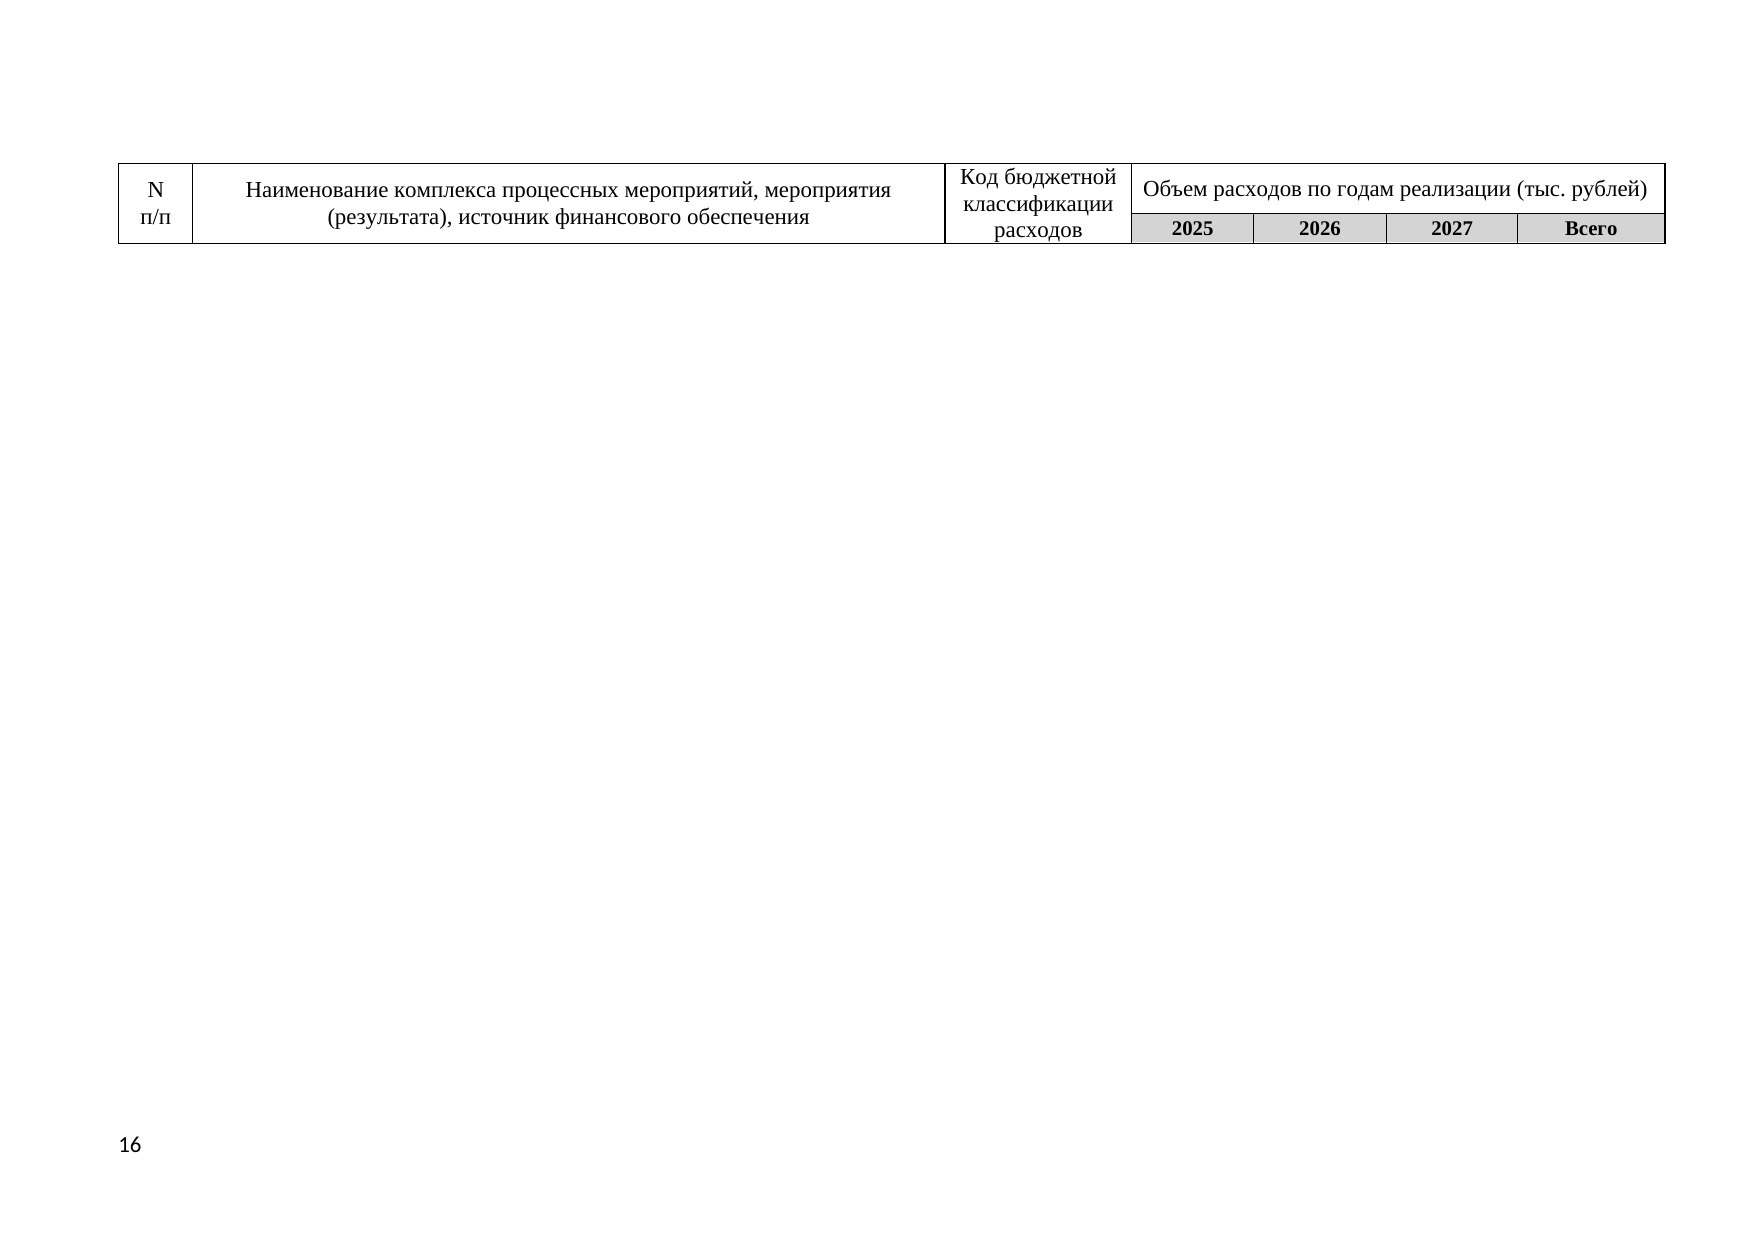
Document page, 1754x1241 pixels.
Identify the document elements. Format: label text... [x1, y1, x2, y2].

table_cell 2027 [1387, 214, 1517, 242]
table_cell 2026 [1254, 214, 1386, 242]
table_cell 2025 [1132, 214, 1253, 242]
table_cell Всего [1518, 214, 1664, 242]
table_header N п/п [119, 164, 192, 242]
table_header Объем расходов по годам реализации (тыс. рублей) [1132, 164, 1664, 213]
table_header Код бюджетной классификации расходов [946, 164, 1131, 242]
table_header Наименование комплекса процессных мероприятий, мероприятия (результата), источник финансового обеспечения [193, 164, 944, 242]
